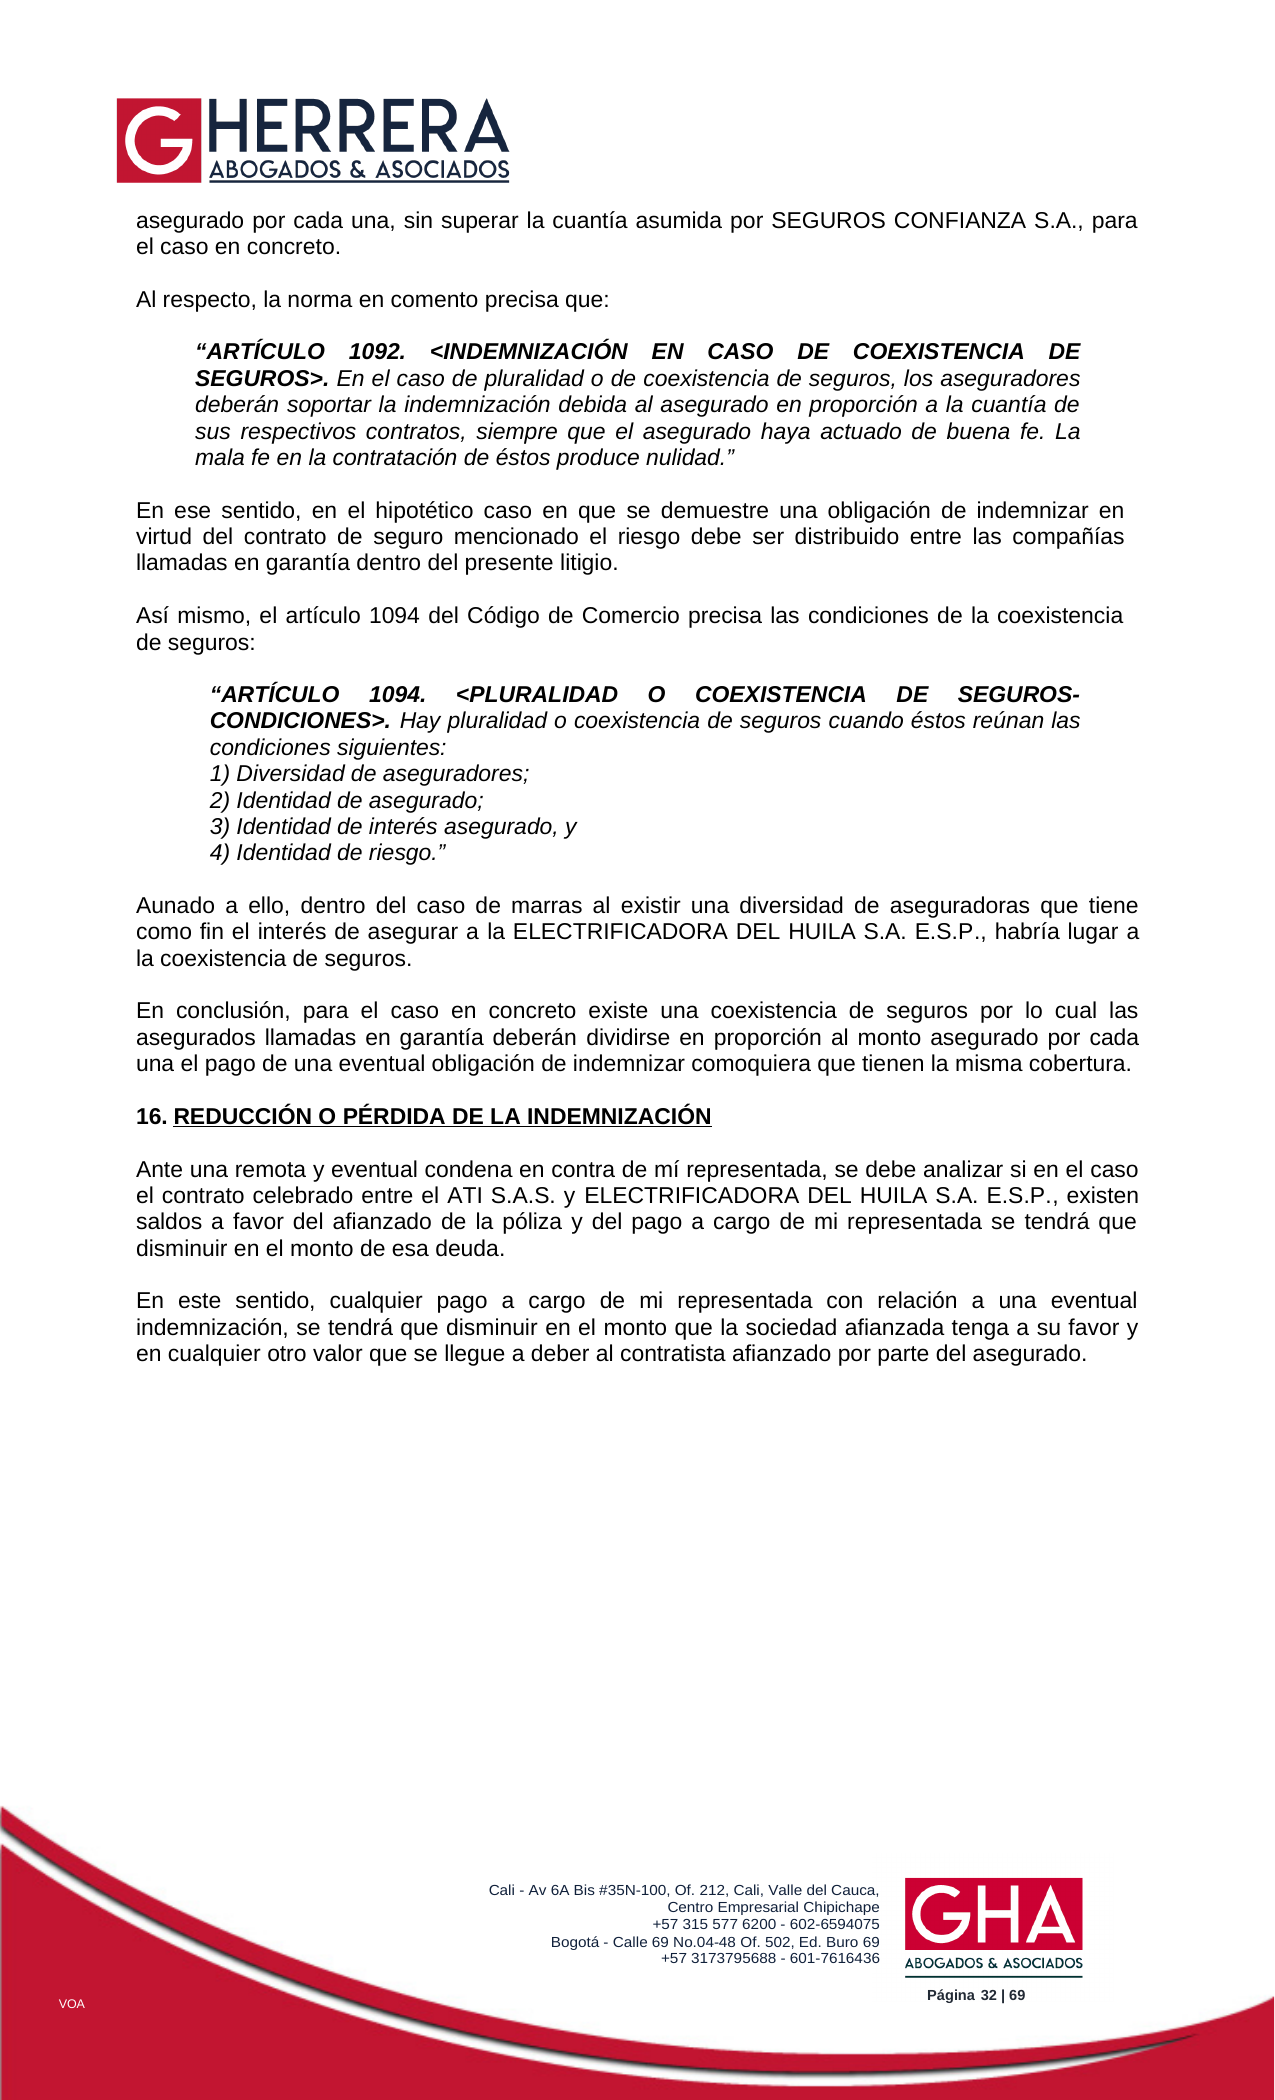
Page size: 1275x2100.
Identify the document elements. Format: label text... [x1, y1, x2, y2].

text Al respecto, la norma en comento precisa que: [136, 286, 1139, 312]
text En este sentido, cualquier pago a cargo de mi representada con relación a una eventual indemnización, se tendrá que disminuir en el monto que la sociedad afianzada tenga a su favor y en cualquier otro valor que se llegue a deber al contratista afianzado por parte del asegurado. [136, 1287, 1139, 1366]
text 3) Identidad de interés asegurado, y [209, 813, 1083, 839]
text Aunado a ello, dentro del caso de marras al existir una diversidad de aseguradoras que tiene como fin el interés de asegurar a la ELECTRIFICADORA DEL HUILA S.A. E.S.P., habría lugar a la coexistencia de seguros. [136, 892, 1139, 971]
text En conclusión, para el caso en concreto existe una coexistencia de seguros por lo cual las asegurados llamadas en garantía deberán dividirse en proporción al monto asegurado por cada una el pago de una eventual obligación de indemnizar comoquiera que tienen la misma cobertura. [136, 997, 1140, 1076]
text Ante una remota y eventual condena en contra de mí representada, se debe analizar si en el caso el contrato celebrado entre el ATI S.A.S. y ELECTRIFICADORA DEL HUILA S.A. E.S.P., existen saldos a favor del afianzado de la póliza y del pago a cargo de mi representada se tendrá que disminuir en el monto de esa deuda. [136, 1156, 1139, 1261]
picture [96, 75, 529, 206]
text 4) Identidad de riesgo.” [209, 839, 1083, 866]
text “ARTÍCULO 1092. <INDEMNIZACIÓN EN CASO DE COEXISTENCIA DE SEGUROS>. En el caso de pluralidad o de coexistencia de seguros, los aseguradores deberán soportar la indemnización debida al asegurado en proporción a la cuantía de sus respectivos contratos, siempre que el asegurado haya actuado de buena fe. La mala fe en la contratación de éstos produce nulidad.” [195, 338, 1083, 470]
list REDUCCIÓN O PÉRDIDA DE LA INDEMNIZACIÓN [136, 1103, 1125, 1129]
text En ese sentido, en el hipotético caso en que se demuestre una obligación de indemnizar en virtud del contrato de seguro mencionado el riesgo debe ser distribuido entre las compañías llamadas en garantía dentro del presente litigio. [136, 497, 1125, 576]
text Así mismo, el artículo 1094 del Código de Comercio precisa las condiciones de la coexistencia de seguros: [136, 602, 1125, 655]
text 1) Diversidad de aseguradores; [209, 760, 1083, 787]
picture [0, 1793, 1275, 2100]
text 2) Identidad de asegurado; [209, 787, 1083, 813]
text “ARTÍCULO 1094. <PLURALIDAD O COEXISTENCIA DE SEGUROS-CONDICIONES>. Hay pluralidad o coexistencia de seguros cuando éstos reúnan las condiciones siguientes: [209, 681, 1083, 760]
